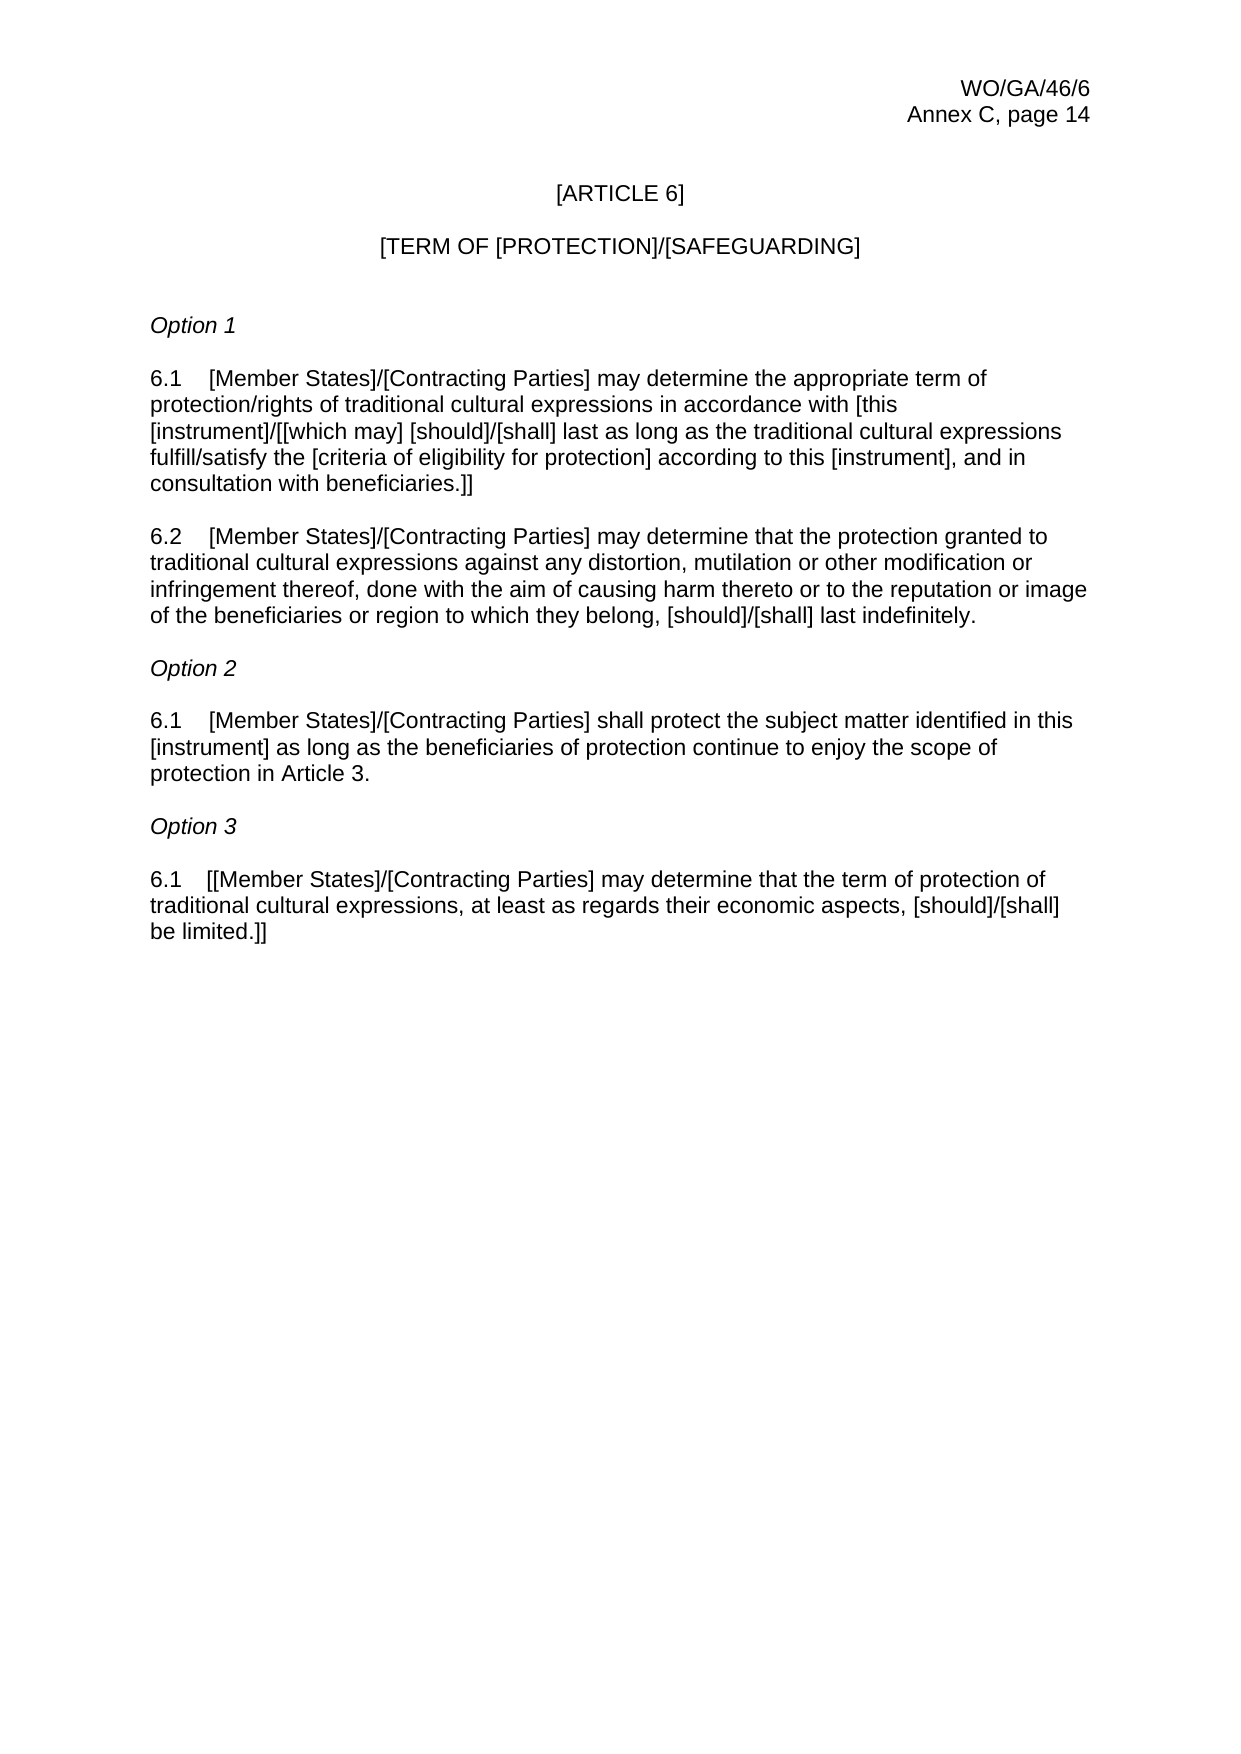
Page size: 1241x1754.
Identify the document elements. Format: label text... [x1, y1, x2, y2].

text Option 2 [150, 655, 1090, 681]
text Option 3 [150, 813, 1090, 839]
text 6.1 [[Member States]/[Contracting Parties] may determine that the term of protection of traditional cultural expressions, at least as regards their economic aspects, [should]/[shall] be limited.]] [150, 866, 1090, 945]
text [ARTICLE 6] [150, 180, 1090, 207]
text [TERM OF [PROTECTION]/[SAFEGUARDING] [150, 233, 1090, 259]
text 6.1 [Member States]/[Contracting Parties] shall protect the subject matter identified in this [instrument] as long as the beneficiaries of protection continue to enjoy the scope of protection in Article 3. [150, 707, 1090, 787]
text 6.1 [Member States]/[Contracting Parties] may determine the appropriate term of protection/rights of traditional cultural expressions in accordance with [this [instrument]/[[which may] [should]/[shall] last as long as the traditional cultural expressions fulfill/satisfy the [criteria of eligibility for protection] according to this [instrument], and in consultation with beneficiaries.]] [150, 365, 1090, 497]
text 6.2 [Member States]/[Contracting Parties] may determine that the protection granted to traditional cultural expressions against any distortion, mutilation or other modification or infringement thereof, done with the aim of causing harm thereto or to the reputation or image of the beneficiaries or region to which they belong, [should]/[shall] last indefinitely. [150, 523, 1090, 628]
text Option 1 [150, 312, 1090, 338]
